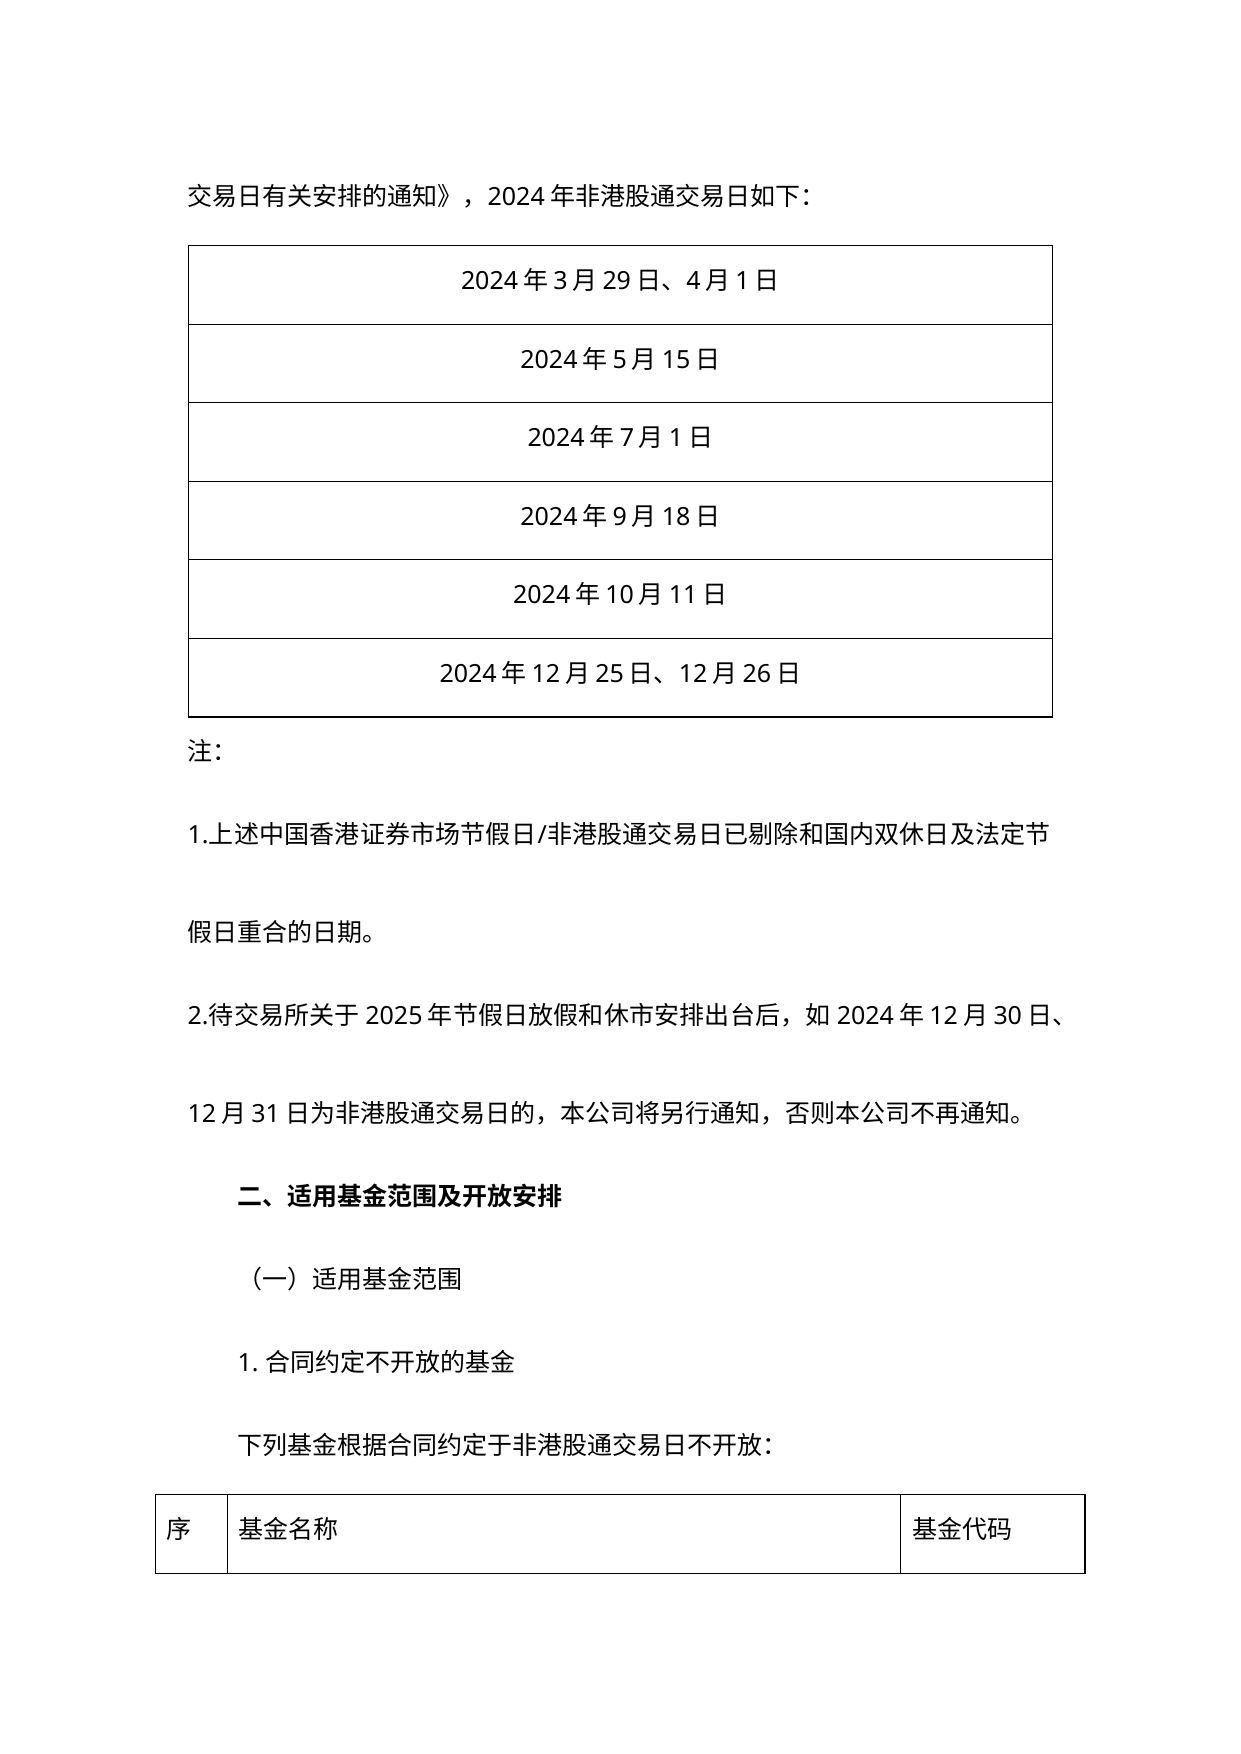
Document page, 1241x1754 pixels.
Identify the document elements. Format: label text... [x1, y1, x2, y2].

text 1. 合同约定不开放的基金 [187, 1328, 1053, 1393]
table_cell 2024年9月18日 [189, 482, 1052, 559]
table_header 序号 [156, 1495, 227, 1573]
text （一）适用基金范围 [187, 1245, 1053, 1310]
text 2.待交易所关于2025年节假日放假和休市安排出台后，如2024年12月30日、12月31日为非港股通交易日的，本公司将另行通知，否则本公司不再通知。 [187, 981, 1053, 1144]
table_cell 2024年7月1日 [189, 403, 1052, 481]
table_header 基金名称 [228, 1495, 900, 1573]
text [187, 162, 1053, 227]
table_header 基金代码 [901, 1495, 1084, 1573]
table_cell 2024年5月15日 [189, 325, 1052, 402]
text 注： [187, 717, 1053, 782]
text 1.上述中国香港证券市场节假日/非港股通交易日已剔除和国内双休日及法定节假日重合的日期。 [187, 801, 1053, 963]
table_header 2024年3月29日、4月1日 [189, 246, 1052, 324]
table_cell 2024年12月25日、12月26日 [189, 639, 1052, 716]
text 下列基金根据合同约定于非港股通交易日不开放： [187, 1411, 1053, 1476]
table_cell 2024年10月11日 [189, 560, 1052, 638]
text 二、适用基金范围及开放安排 [187, 1162, 1053, 1227]
